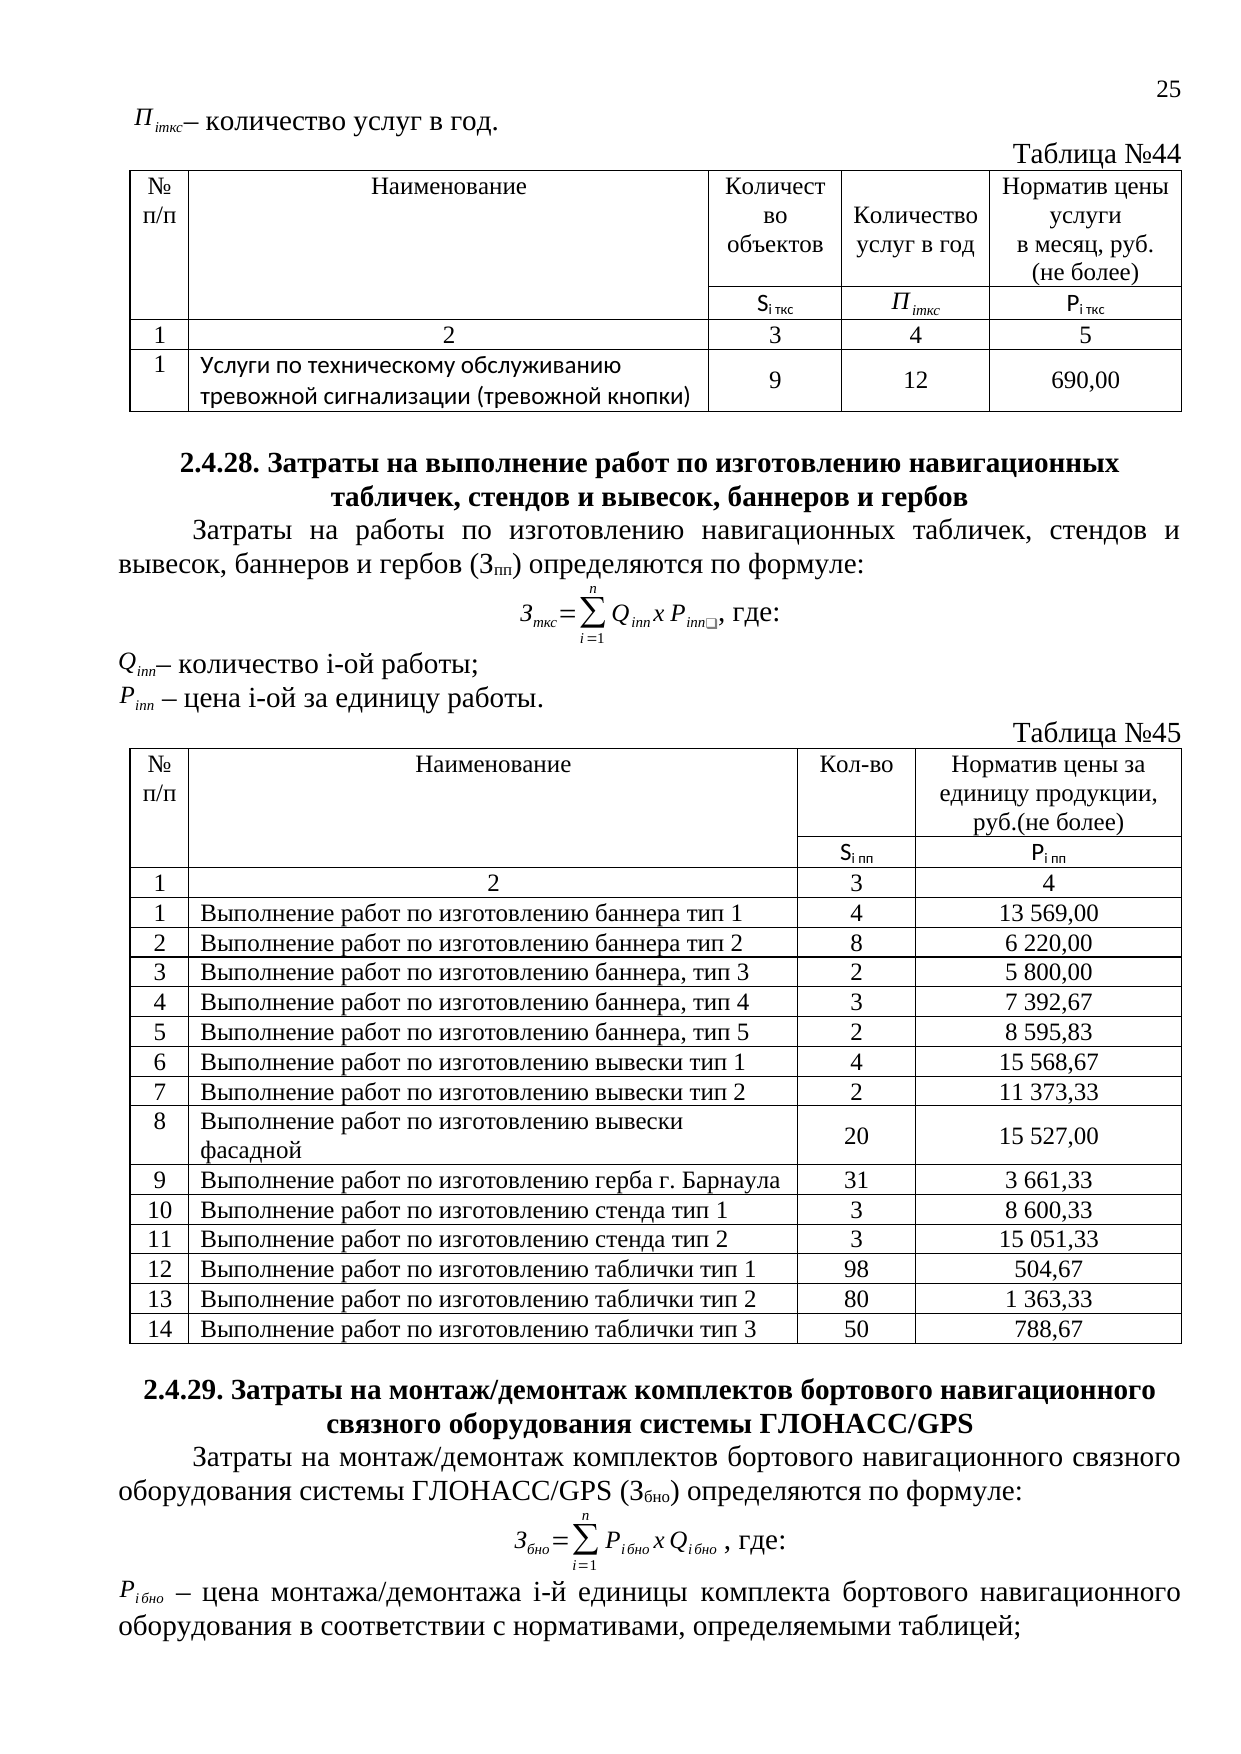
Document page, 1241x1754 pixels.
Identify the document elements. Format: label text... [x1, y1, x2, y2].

table_cell 504,67 [916, 1254, 1181, 1283]
text – количество услуг в год. [133, 103, 1181, 137]
table_cell Si ткс [709, 287, 841, 319]
table_cell 3 661,33 [916, 1165, 1181, 1194]
table_cell Выполнение работ по изготовлению вывески тип 2 [189, 1077, 797, 1105]
table_cell Выполнение работ по изготовлению герба г. Барнаула [189, 1165, 797, 1194]
text – цена монтажа/демонтажа i-й единицы комплекта бортового навигационного оборудования в соответствии с нормативами, определяемыми таблицей; [118, 1574, 1181, 1642]
table_cell Выполнение работ по изготовлению баннера тип 2 [189, 928, 797, 956]
table_cell 3 [709, 320, 841, 348]
table_cell 15 568,67 [916, 1047, 1181, 1076]
table_header Кол-во [798, 749, 915, 836]
table_cell 98 [798, 1254, 915, 1283]
table_cell Si пп [798, 837, 915, 867]
table_cell 13 569,00 [916, 898, 1181, 927]
table_cell 3 [798, 987, 915, 1016]
table_cell 14 [131, 1314, 188, 1343]
table_cell 8 [131, 1106, 188, 1164]
table_cell Выполнение работ по изготовлению таблички тип 1 [189, 1254, 797, 1283]
text Затраты на монтаж/демонтаж комплектов бортового навигационного связного оборудования системы ГЛОНАСС/GPS (Збно) определяются по формуле: [118, 1439, 1181, 1507]
text Таблица №45 [118, 715, 1181, 748]
table_cell 7 392,67 [916, 987, 1181, 1016]
table_header Количество услуг в год [842, 171, 989, 286]
text Затраты на работы по изготовлению навигационных табличек, стендов и вывесок, баннеров и гербов (Зпп) определяются по формуле: [118, 512, 1181, 579]
table_cell Выполнение работ по изготовлению баннера, тип 4 [189, 987, 797, 1016]
table_cell 2 [189, 868, 797, 897]
table_cell 12 [842, 350, 989, 411]
table_cell 2 [189, 320, 708, 348]
table_cell Pi пп [916, 837, 1181, 867]
table_cell 50 [798, 1314, 915, 1343]
table_cell 8 600,33 [916, 1195, 1181, 1223]
table_cell 4 [798, 1047, 915, 1076]
text – количество i-ой работы; [118, 647, 1181, 681]
table_cell 9 [709, 350, 841, 411]
table_cell 2 [131, 928, 188, 956]
text 2.4.28. Затраты на выполнение работ по изготовлению навигационных табличек, стендов и вывесок, баннеров и гербов [118, 445, 1181, 512]
table_header Норматив цены услуги в месяц, руб. (не более) [990, 171, 1181, 286]
text – цена i-ой за единицу работы. [118, 681, 1181, 715]
table_cell 11 373,33 [916, 1077, 1181, 1105]
table_cell 3 [798, 868, 915, 897]
table_cell Pi ткс [990, 287, 1181, 319]
table_header Наименование [189, 749, 797, 867]
table_cell 1 [131, 898, 188, 927]
table_cell 6 [131, 1047, 188, 1076]
table_cell 13 [131, 1284, 188, 1313]
table_cell 3 [131, 958, 188, 986]
table_cell 15 051,33 [916, 1225, 1181, 1253]
table_cell 8 [798, 928, 915, 956]
table_cell 8 595,83 [916, 1017, 1181, 1046]
table_cell 4 [798, 898, 915, 927]
table_cell 80 [798, 1284, 915, 1313]
table_cell 15 527,00 [916, 1106, 1181, 1164]
table_header № п/п [131, 171, 188, 319]
table_header Норматив цены за единицу продукции, руб.(не более) [916, 749, 1181, 836]
table_cell 5 [990, 320, 1181, 348]
table_cell 1 [131, 320, 188, 348]
table_cell 1 [131, 868, 188, 897]
table_cell Выполнение работ по изготовлению баннера тип 1 [189, 898, 797, 927]
table_cell Выполнение работ по изготовлению таблички тип 2 [189, 1284, 797, 1313]
table_cell Выполнение работ по изготовлению стенда тип 2 [189, 1225, 797, 1253]
table_cell 3 [798, 1195, 915, 1223]
table_header Количество объектов [709, 171, 841, 286]
list 2.4.29. Затраты на монтаж/демонтаж комплектов бортового навигационного связного оборудования системы ГЛОНАСС/GPS [118, 1372, 1181, 1439]
table_cell 4 [916, 868, 1181, 897]
table_cell 7 [131, 1077, 188, 1105]
table_cell 788,67 [916, 1314, 1181, 1343]
table_cell 5 [131, 1017, 188, 1046]
table_cell 10 [131, 1195, 188, 1223]
table_cell 11 [131, 1225, 188, 1253]
table_cell Выполнение работ по изготовлению стенда тип 1 [189, 1195, 797, 1223]
table_cell 5 800,00 [916, 958, 1181, 986]
table_cell 1 363,33 [916, 1284, 1181, 1313]
table_cell Выполнение работ по изготовлению баннера, тип 5 [189, 1017, 797, 1046]
table_cell 2 [798, 1017, 915, 1046]
table_cell Выполнение работ по изготовлению таблички тип 3 [189, 1314, 797, 1343]
text Таблица №44 [118, 137, 1181, 170]
table_cell 3 [798, 1225, 915, 1253]
table_cell Выполнение работ по изготовлению баннера, тип 3 [189, 958, 797, 986]
table_cell 4 [131, 987, 188, 1016]
text , где: [118, 579, 1181, 647]
table_header Наименование [189, 171, 708, 319]
table_header № п/п [131, 749, 188, 867]
table_cell 690,00 [990, 350, 1181, 411]
table_cell Услуги по техническому обслуживанию тревожной сигнализации (тревожной кнопки) [189, 350, 708, 411]
table_cell 2 [798, 958, 915, 986]
table_cell 4 [842, 320, 989, 348]
text , где: [118, 1507, 1181, 1574]
table_cell 20 [798, 1106, 915, 1164]
table_cell 2 [798, 1077, 915, 1105]
table_cell 1 [131, 350, 188, 411]
table_cell 9 [131, 1165, 188, 1194]
table_cell [842, 287, 989, 319]
table_cell 31 [798, 1165, 915, 1194]
table_cell Выполнение работ по изготовлению вывески фасадной [189, 1106, 797, 1164]
table_cell 6 220,00 [916, 928, 1181, 956]
table_cell Выполнение работ по изготовлению вывески тип 1 [189, 1047, 797, 1076]
table_cell 12 [131, 1254, 188, 1283]
